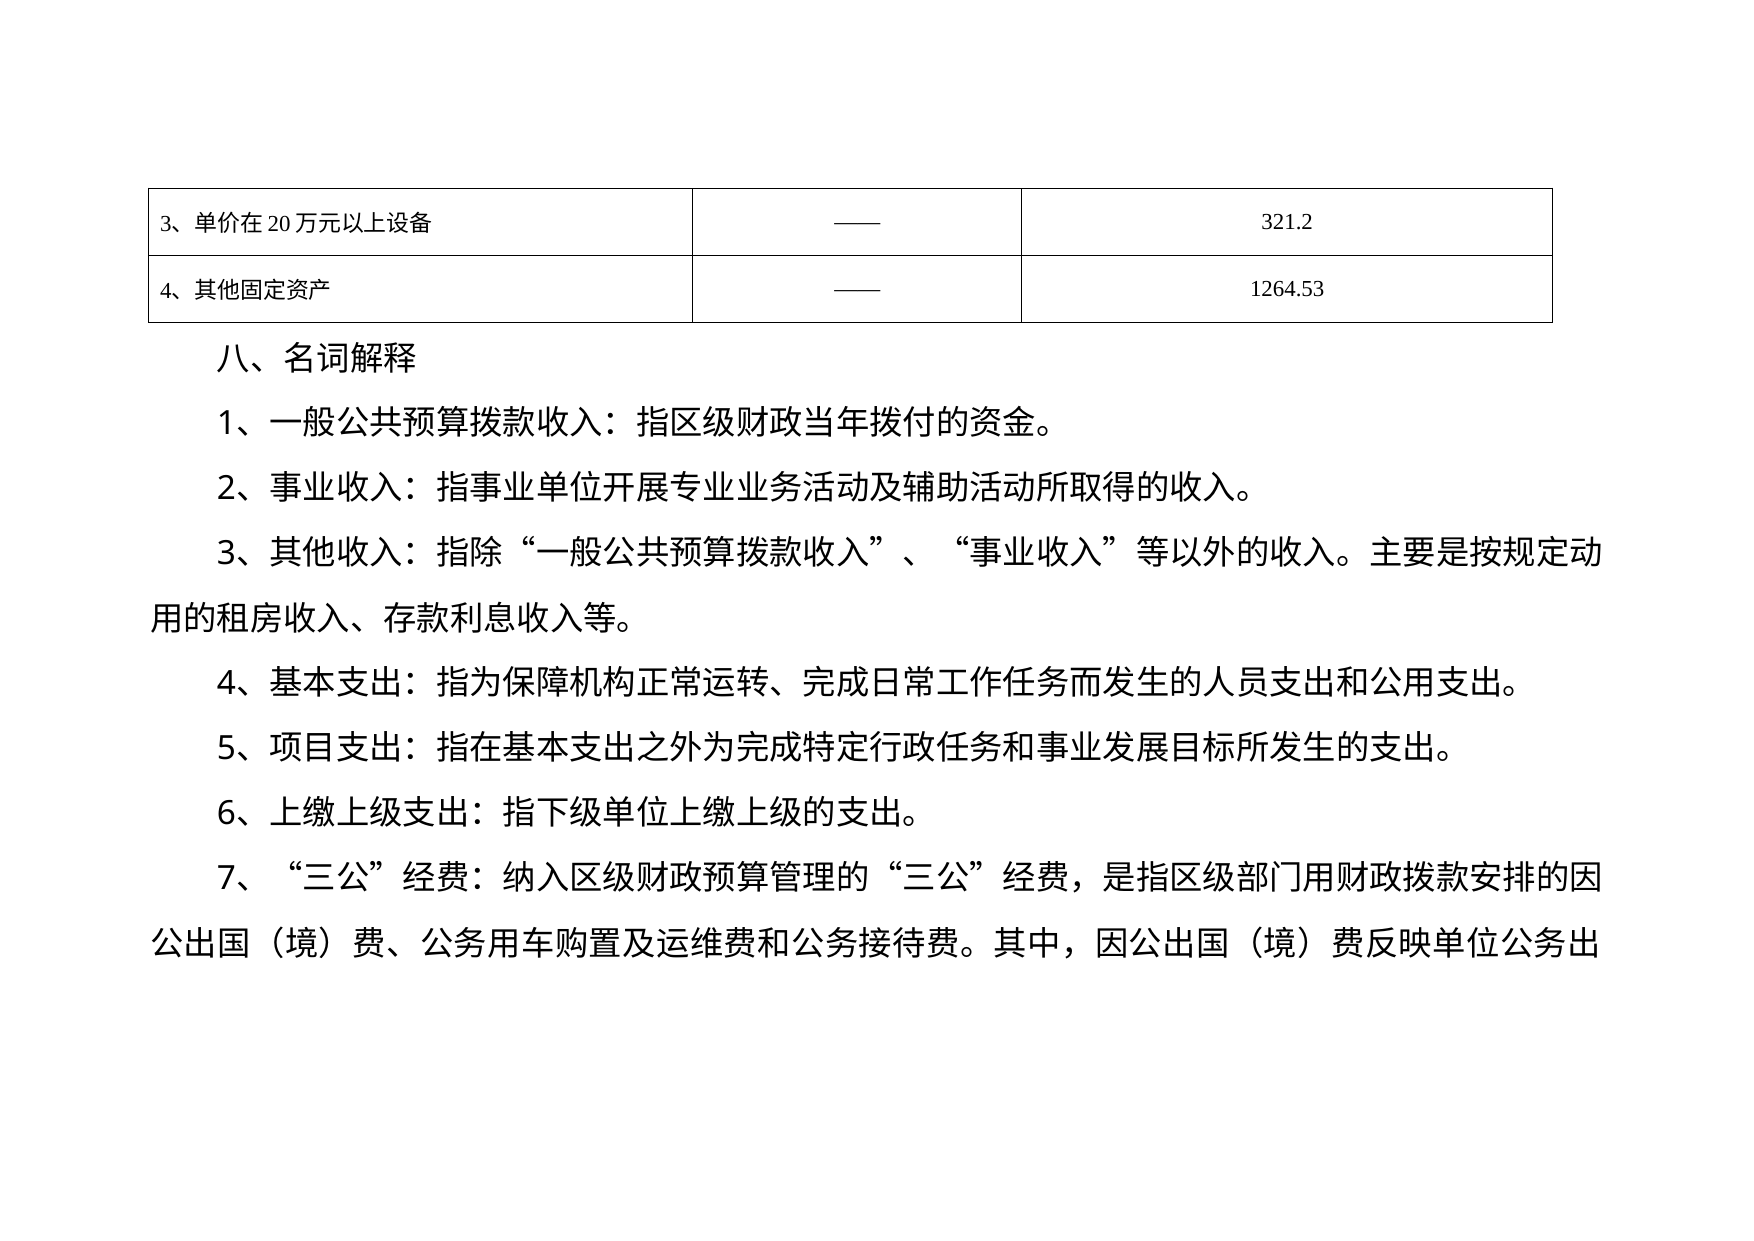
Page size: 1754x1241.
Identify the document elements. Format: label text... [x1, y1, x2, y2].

text 1、一般公共预算拨款收入：指区级财政当年拨付的资金。 [150, 388, 1604, 453]
text 3、其他收入：指除“一般公共预算拨款收入”、“事业收入”等以外的收入。主要是按规定动用的租房收入、存款利息收入等。 [150, 518, 1604, 648]
text 5、项目支出：指在基本支出之外为完成特定行政任务和事业发展目标所发生的支出。 [150, 713, 1604, 778]
table_cell 321.2 [1022, 189, 1552, 255]
text 4、基本支出：指为保障机构正常运转、完成日常工作任务而发生的人员支出和公用支出。 [150, 648, 1604, 713]
text 2、事业收入：指事业单位开展专业业务活动及辅助活动所取得的收入。 [150, 453, 1604, 518]
table_cell 3、单价在20万元以上设备 [149, 189, 692, 255]
table_cell —— [693, 256, 1021, 322]
table_cell 4、其他固定资产 [149, 256, 692, 322]
text 八、名词解释 [150, 323, 1604, 388]
table_cell 1264.53 [1022, 256, 1552, 322]
table_cell —— [693, 189, 1021, 255]
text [150, 843, 1604, 973]
text 6、上缴上级支出：指下级单位上缴上级的支出。 [150, 778, 1604, 843]
